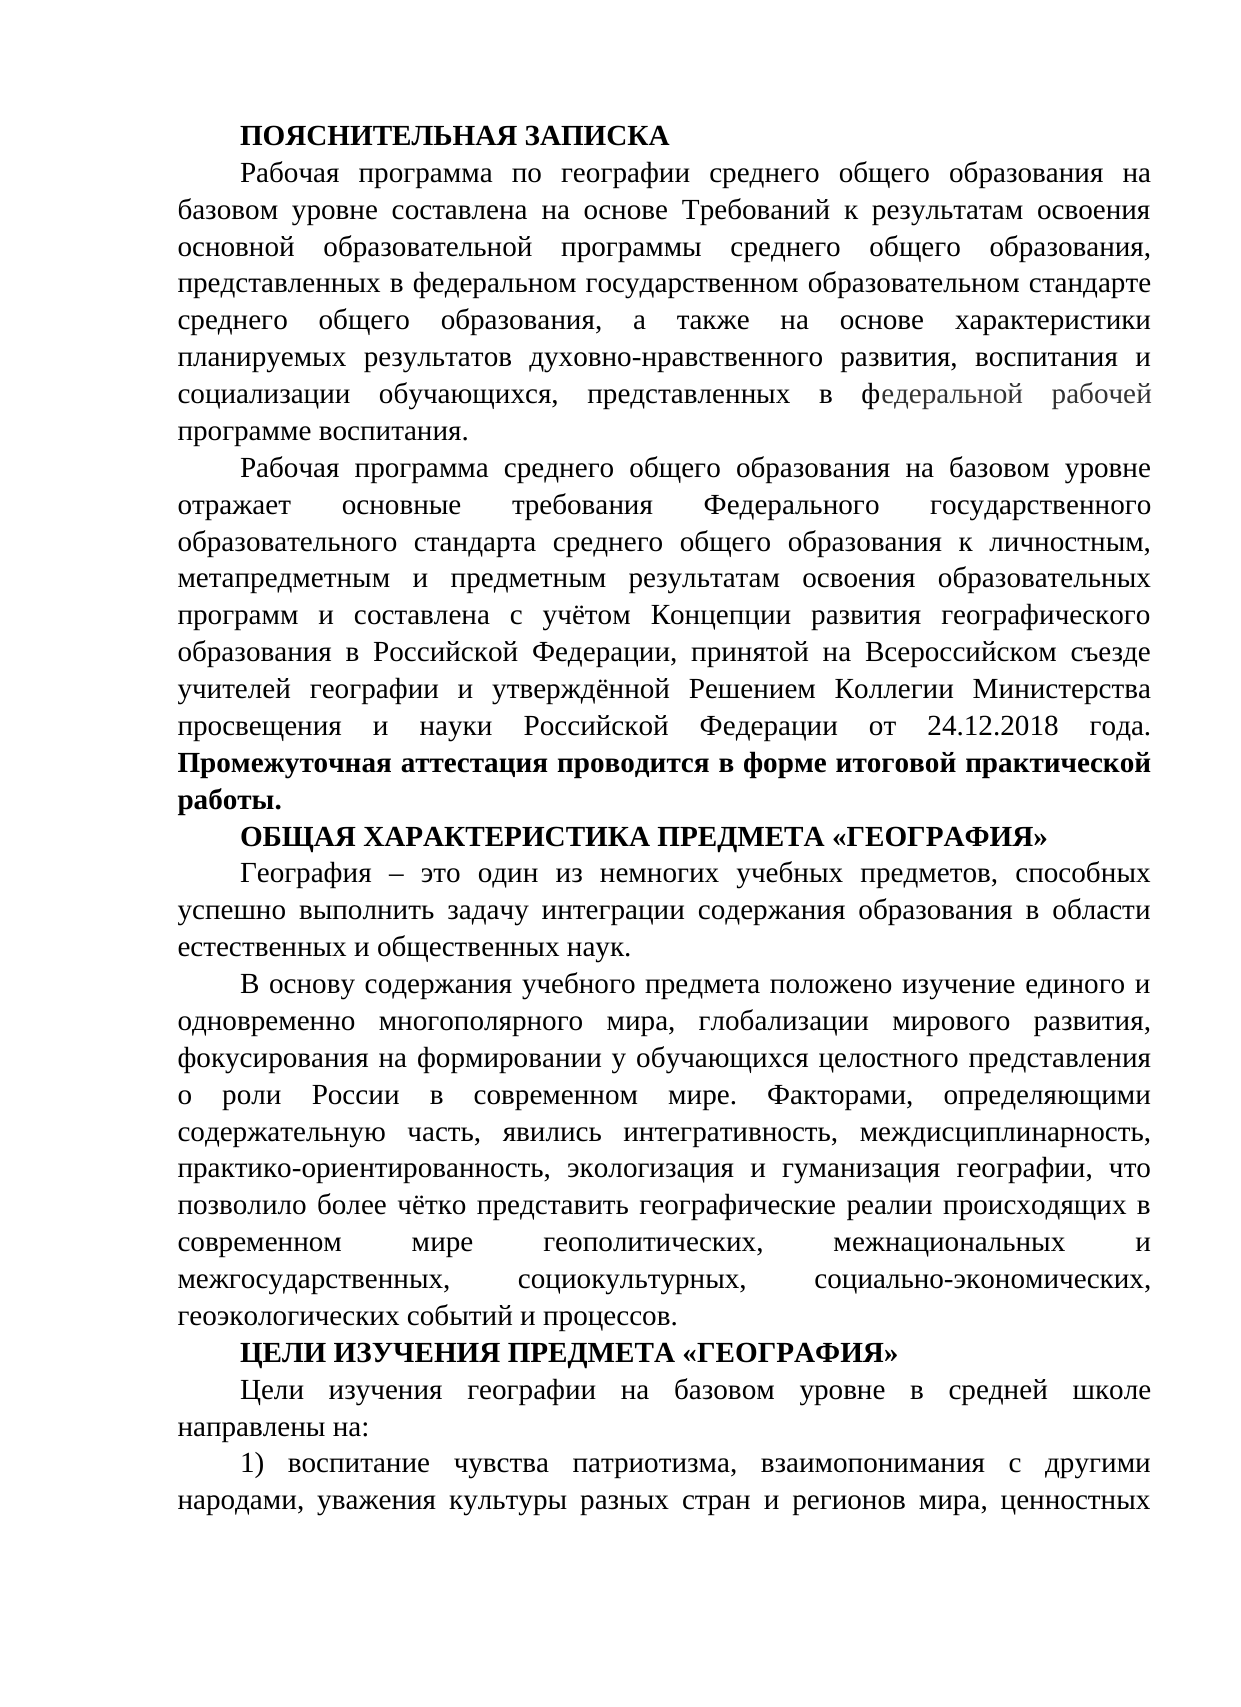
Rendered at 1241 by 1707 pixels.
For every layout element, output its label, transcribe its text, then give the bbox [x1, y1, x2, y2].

text ПОЯСНИТЕЛЬНАЯ ЗАПИСКА [177, 118, 1152, 152]
text Рабочая программа среднего общего образования на базовом уровне отражает основные требования Федерального государственного образовательного стандарта среднего общего образования к личностным, метапредметным и предметным результатам освоения образовательных программ и составлена с учётом Концепции развития географического образования в Российской Федерации, принятой на Всероссийском съезде учителей географии и утверждённой Решением Коллегии Министерства просвещения и науки Российской Федерации от 24.12.2018 года. Промежуточная аттестация проводится в форме итоговой практической работы. [177, 450, 1152, 815]
text ЦЕЛИ ИЗУЧЕНИЯ ПРЕДМЕТА «ГЕОГРАФИЯ» [177, 1335, 1152, 1368]
text Цели изучения географии на базовом уровне в средней школе направлены на: [177, 1372, 1152, 1442]
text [177, 1446, 1152, 1516]
text География – это один из немногих учебных предметов, способных успешно выполнить задачу интеграции содержания образования в области естественных и общественных наук. [177, 856, 1152, 963]
text ОБЩАЯ ХАРАКТЕРИСТИКА ПРЕДМЕТА «ГЕОГРАФИЯ» [177, 819, 1152, 852]
text В основу содержания учебного предмета положено изучение единого и одновременно многополярного мира, глобализации мирового развития, фокусирования на формировании у обучающихся целостного представления о роли России в современном мире. Факторами, определяющими содержательную часть, явились интегративность, междисциплинарность, практико-ориентированность, экологизация и гуманизация географии, что позволило более чётко представить географические реалии происходящих в современном мире геополитических, межнациональных и межгосударственных, социокультурных, социально-экономических, геоэкологических событий и процессов. [177, 966, 1152, 1332]
text Рабочая программа по географии среднего общего образования на базовом уровне составлена на основе Требований к результатам освоения основной образовательной программы среднего общего образования, представленных в федеральном государственном образовательном стандарте среднего общего образования, а также на основе характеристики планируемых результатов духовно-нравственного развития, воспитания и социализации обучающихся, представленных в федеральной рабочей программе воспитания. [177, 155, 1152, 447]
